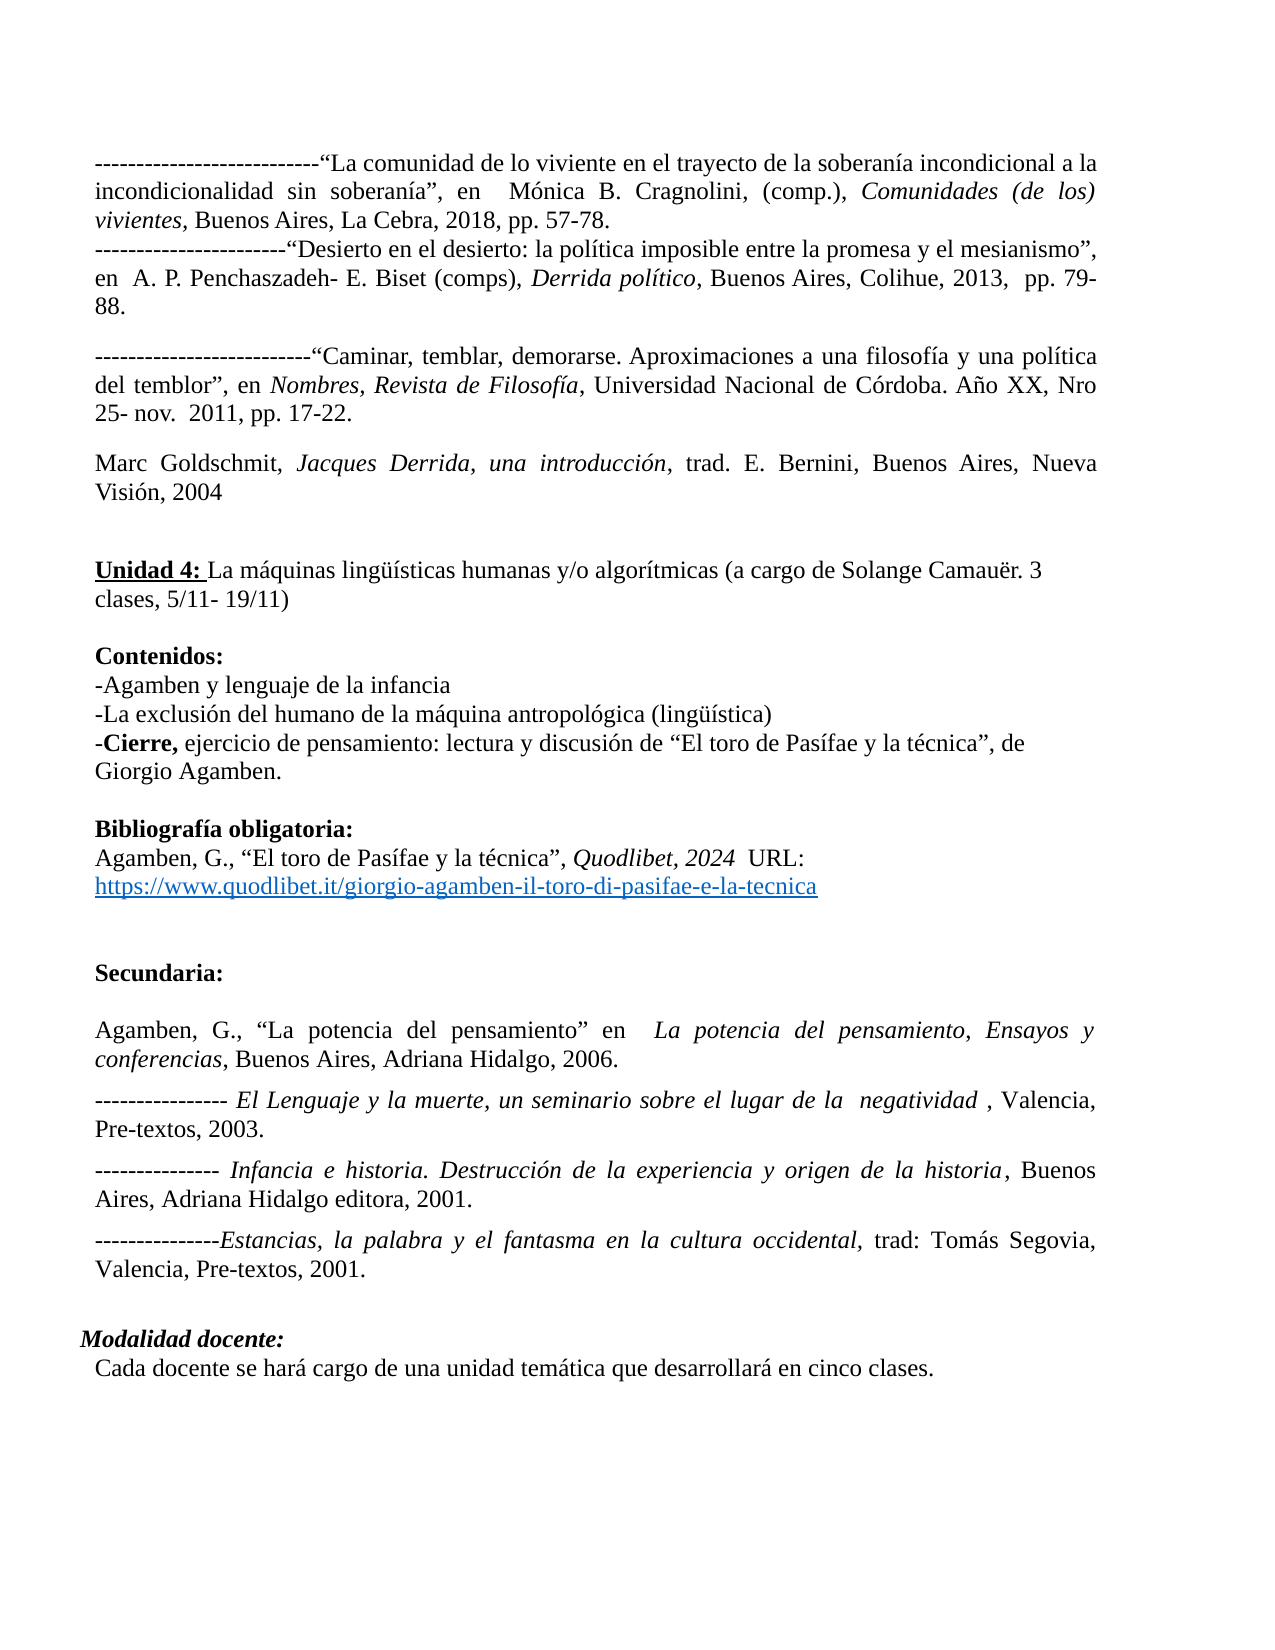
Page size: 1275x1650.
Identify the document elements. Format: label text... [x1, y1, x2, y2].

text Unidad 4: La máquinas lingüísticas humanas y/o algorítmicas (a cargo de Solange Camauër. 3 clases, 5/11- 19/11) [94, 555, 1098, 613]
text Agamben, G., “El toro de Pasífae y la técnica”, Quodlibet, 2024 URL: https://www.quodlibet.it/giorgio-agamben-il-toro-di-pasifae-e-la-tecnica [94, 843, 1098, 900]
text --------------------------“Caminar, temblar, demorarse. Aproximaciones a una filosofía y una política del temblor”, en Nombres, Revista de Filosofía, Universidad Nacional de Córdoba. Año XX, Nro 25- nov. 2011, pp. 17-22. [94, 341, 1098, 427]
text --------------- Infancia e historia. Destrucción de la experiencia y origen de la historia, Buenos Aires, Adriana Hidalgo editora, 2001. [94, 1156, 1096, 1213]
text ---------------------------“La comunidad de lo viviente en el trayecto de la soberanía incondicional a la incondicionalidad sin soberanía”, en Mónica B. Cragnolini, (comp.), Comunidades (de los) vivientes, Buenos Aires, La Cebra, 2018, pp. 57-78. [94, 148, 1098, 234]
text -La exclusión del humano de la máquina antropológica (lingüística) [94, 699, 1098, 728]
text Modalidad docente: [80, 1324, 1098, 1353]
text ---------------Estancias, la palabra y el fantasma en la cultura occidental, trad: Tomás Segovia, Valencia, Pre-textos, 2001. [94, 1226, 1096, 1283]
text Secundaria: [94, 958, 1098, 986]
text Marc Goldschmit, Jacques Derrida, una introducción, trad. E. Bernini, Buenos Aires, Nueva Visión, 2004 [94, 448, 1098, 506]
text Bibliografía obligatoria: [94, 814, 1098, 843]
text ---------------- El Lenguaje y la muerte, un seminario sobre el lugar de la negatividad , Valencia, Pre-textos, 2003. [94, 1086, 1096, 1143]
text Cada docente se hará cargo de una unidad temática que desarrollará en cinco clases. [94, 1353, 1098, 1382]
text -----------------------“Desierto en el desierto: la política imposible entre la promesa y el mesianismo”, en A. P. Penchaszadeh- E. Biset (comps), Derrida político, Buenos Aires, Colihue, 2013, pp. 79-88. [94, 234, 1098, 320]
text Contenidos: [94, 641, 1098, 670]
text -Cierre, ejercicio de pensamiento: lectura y discusión de “El toro de Pasífae y la técnica”, de Giorgio Agamben. [94, 728, 1098, 785]
text -Agamben y lenguaje de la infancia [94, 670, 1098, 699]
text Agamben, G., “La potencia del pensamiento” en La potencia del pensamiento, Ensayos y conferencias, Buenos Aires, Adriana Hidalgo, 2006. [94, 1016, 1096, 1073]
